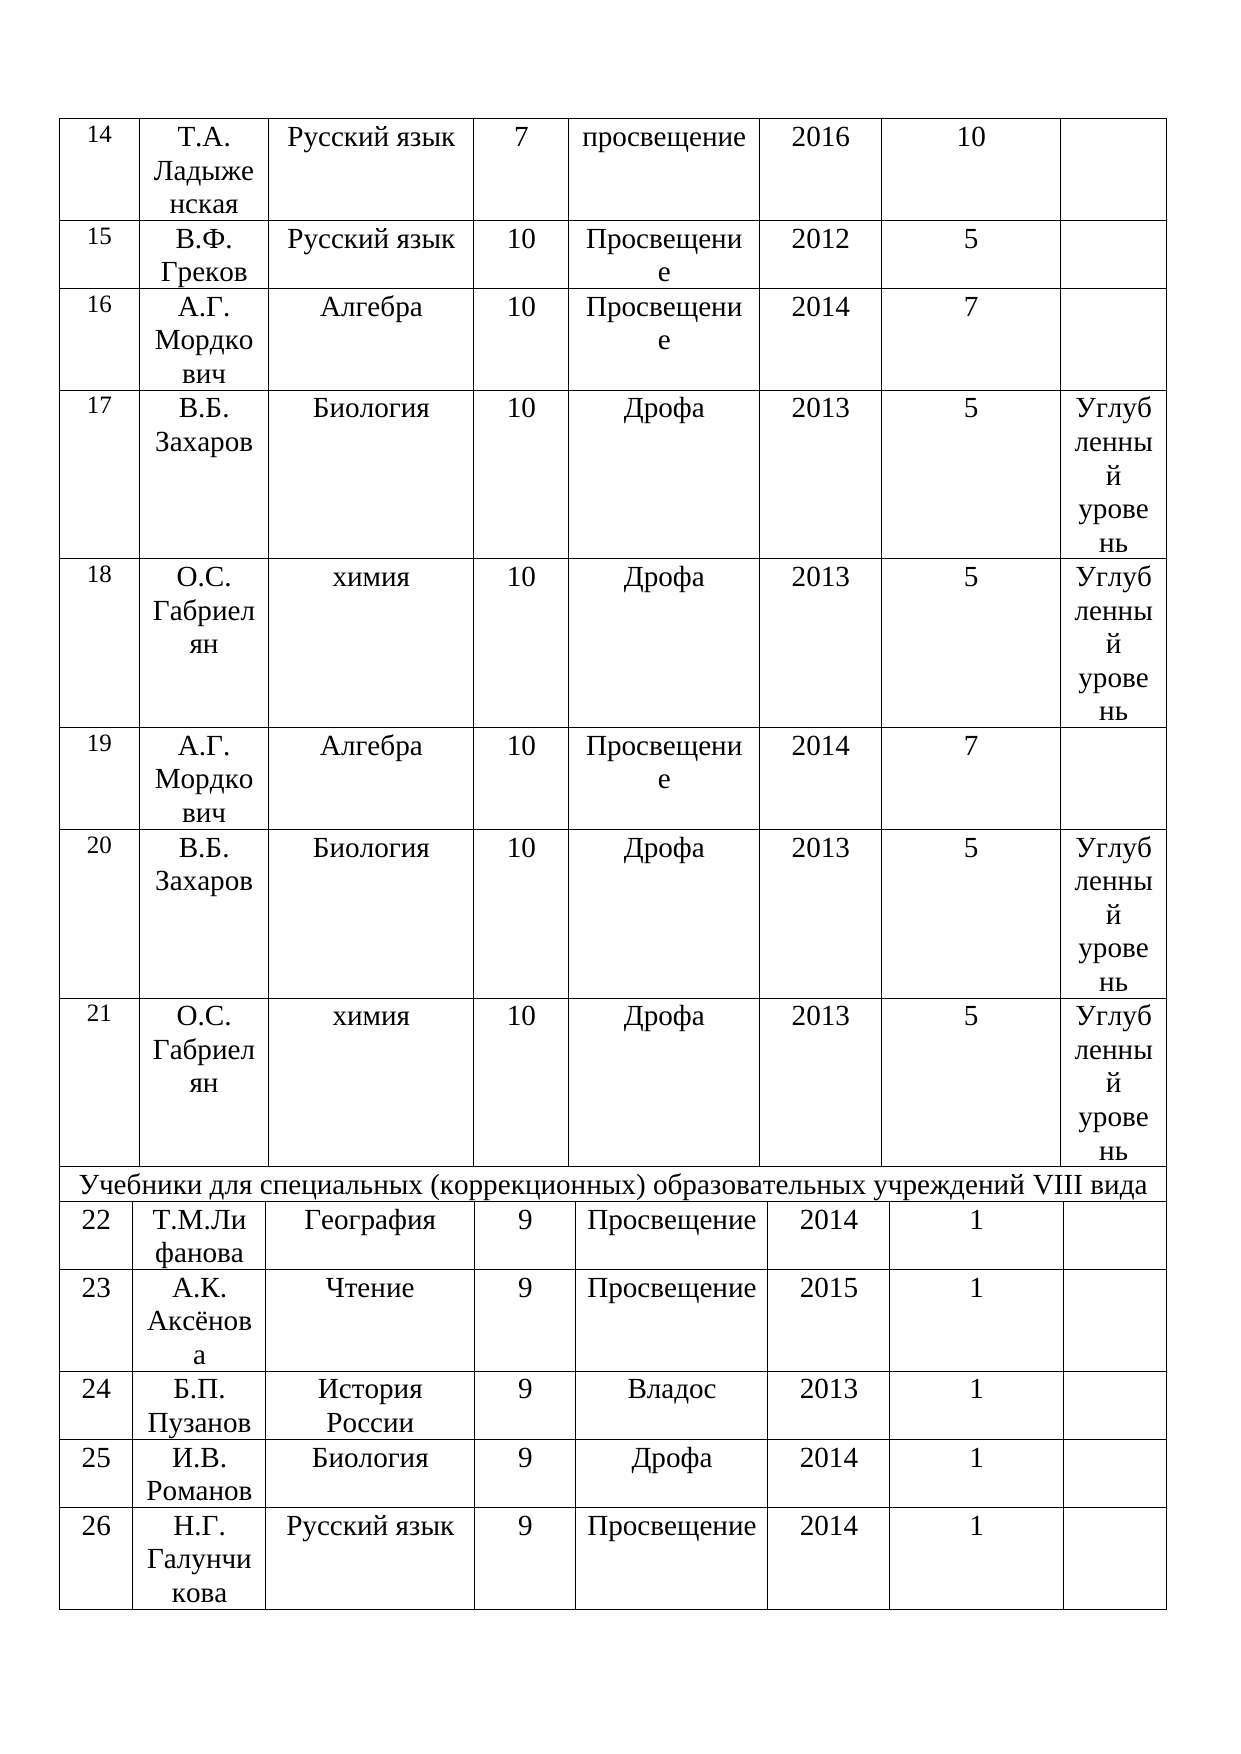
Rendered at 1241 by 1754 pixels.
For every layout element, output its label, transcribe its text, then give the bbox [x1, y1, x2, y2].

table_cell Владос [576, 1372, 767, 1439]
table_cell 24 [60, 1372, 132, 1439]
table_cell 2014 [768, 1202, 889, 1269]
table_cell История России [266, 1372, 474, 1439]
table_cell Углубленный уровень [1061, 999, 1166, 1166]
table_cell Углубленный уровень [1061, 559, 1166, 727]
table_cell 9 [475, 1202, 575, 1269]
table_cell [1064, 1270, 1166, 1371]
table_cell 1 [890, 1270, 1063, 1371]
table_cell Русский язык [266, 1508, 474, 1608]
table_cell химия [269, 999, 473, 1166]
table_cell 9 [475, 1440, 575, 1507]
table_cell Алгебра [269, 728, 473, 829]
table_cell Просвещение [576, 1270, 767, 1371]
table_cell Учебники для специальных (коррекционных) образовательных учреждений VIII вида [60, 1167, 1166, 1201]
table_cell Просвещение [576, 1508, 767, 1608]
table_cell 1 [890, 1202, 1063, 1269]
table_cell 5 [882, 391, 1060, 558]
table_cell 23 [60, 1270, 132, 1371]
table_cell В.Б. Захаров [140, 391, 268, 558]
table_cell О.С. Габриелян [140, 559, 268, 727]
table_cell 9 [475, 1372, 575, 1439]
table_cell Чтение [266, 1270, 474, 1371]
table_cell [1064, 1508, 1166, 1608]
table_cell 2013 [760, 559, 881, 727]
table_cell 7 [882, 728, 1060, 829]
table_cell Дрофа [569, 391, 759, 558]
table_cell Биология [266, 1440, 474, 1507]
table_cell 2014 [760, 728, 881, 829]
table_cell 16 [60, 289, 139, 389]
table_cell 2013 [760, 830, 881, 997]
table_cell Просвещение [569, 221, 759, 288]
table_cell [1064, 1440, 1166, 1507]
table_cell А.К. Аксёнова [133, 1270, 265, 1371]
table_cell 17 [60, 391, 139, 558]
table_cell Углубленный уровень [1061, 830, 1166, 997]
table_cell 9 [475, 1508, 575, 1608]
table_cell 5 [882, 221, 1060, 288]
table_cell Дрофа [576, 1440, 767, 1507]
table_cell Т.А. Ладыженская [140, 119, 268, 220]
table_cell В.Ф. Греков [140, 221, 268, 288]
table_cell [1061, 289, 1166, 389]
table_cell Н.Г. Галунчикова [133, 1508, 265, 1608]
table_cell 10 [474, 559, 568, 727]
table_cell 2015 [768, 1270, 889, 1371]
table_cell 26 [60, 1508, 132, 1608]
table_cell 1 [890, 1508, 1063, 1608]
table_cell Дрофа [569, 830, 759, 997]
table_cell В.Б. Захаров [140, 830, 268, 997]
table_cell 2016 [760, 119, 881, 220]
table_cell химия [269, 559, 473, 727]
table_cell 5 [882, 830, 1060, 997]
table_cell [1061, 221, 1166, 288]
table_cell 7 [474, 119, 568, 220]
table_cell Русский язык [269, 119, 473, 220]
table_cell 10 [882, 119, 1060, 220]
table_cell 10 [474, 221, 568, 288]
table_cell Биология [269, 830, 473, 997]
table_cell Русский язык [269, 221, 473, 288]
table_cell Просвещение [569, 728, 759, 829]
table_cell 18 [60, 559, 139, 727]
table_cell 2014 [760, 289, 881, 389]
table_cell 9 [475, 1270, 575, 1371]
table_cell И.В. Романов [133, 1440, 265, 1507]
table_cell О.С. Габриелян [140, 999, 268, 1166]
table_cell Дрофа [569, 999, 759, 1166]
table_cell [1064, 1202, 1166, 1269]
table_cell 7 [882, 289, 1060, 389]
table_cell Б.П. Пузанов [133, 1372, 265, 1439]
table_cell 25 [60, 1440, 132, 1507]
table_cell 5 [882, 559, 1060, 727]
table_cell просвещение [569, 119, 759, 220]
table_cell А.Г. Мордкович [140, 728, 268, 829]
table_cell 14 [60, 119, 139, 220]
table_cell Т.М.Лифанова [133, 1202, 265, 1269]
table_cell 19 [60, 728, 139, 829]
table_cell Алгебра [269, 289, 473, 389]
table_cell 2014 [768, 1440, 889, 1507]
table_cell Просвещение [569, 289, 759, 389]
table_cell 2013 [760, 999, 881, 1166]
table_cell Углубленный уровень [1061, 391, 1166, 558]
table_cell География [266, 1202, 474, 1269]
table_cell [1061, 728, 1166, 829]
table_cell 10 [474, 830, 568, 997]
table_cell 15 [60, 221, 139, 288]
table_cell [1061, 119, 1166, 220]
table_cell 10 [474, 728, 568, 829]
table_cell 1 [890, 1440, 1063, 1507]
table_cell А.Г. Мордкович [140, 289, 268, 389]
table_cell 2012 [760, 221, 881, 288]
table_cell 10 [474, 289, 568, 389]
table_cell 10 [474, 999, 568, 1166]
table_cell 20 [60, 830, 139, 997]
table_cell 1 [890, 1372, 1063, 1439]
table_cell 2013 [760, 391, 881, 558]
table_cell 2014 [768, 1508, 889, 1608]
table_cell [1064, 1372, 1166, 1439]
table_cell 10 [474, 391, 568, 558]
table_cell 2013 [768, 1372, 889, 1439]
table_cell Просвещение [576, 1202, 767, 1269]
table_cell 21 [60, 999, 139, 1166]
table_cell 22 [60, 1202, 132, 1269]
table_cell Биология [269, 391, 473, 558]
table_cell Дрофа [569, 559, 759, 727]
table_cell 5 [882, 999, 1060, 1166]
